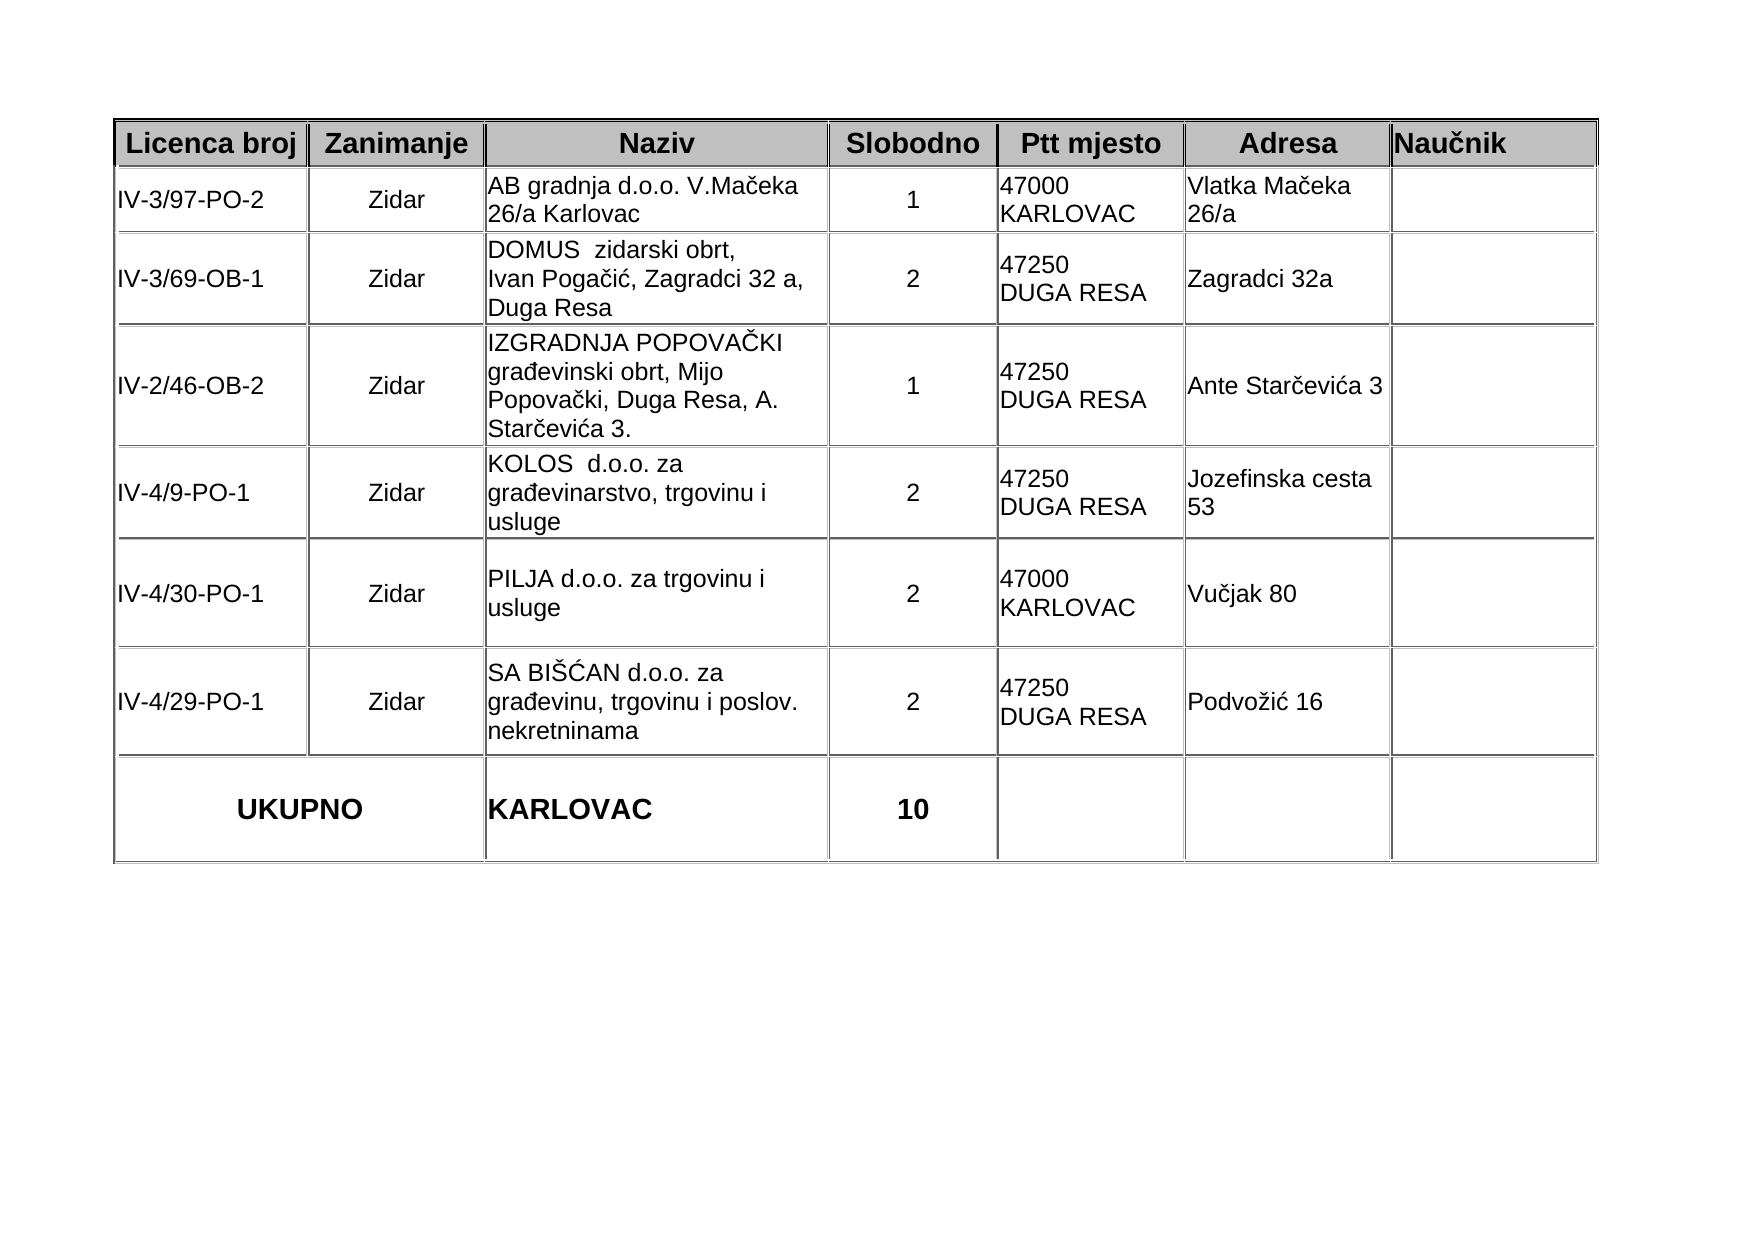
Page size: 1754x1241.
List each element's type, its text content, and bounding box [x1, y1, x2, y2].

table_cell [1393, 537, 1596, 646]
table_cell 10 [829, 758, 997, 861]
table_cell 47000 KARLOVAC [999, 169, 1183, 231]
table_cell Zidar [310, 327, 483, 444]
table_cell KARLOVAC [485, 758, 828, 861]
table_cell 2 [830, 234, 996, 323]
table_cell 47250 DUGA RESA [999, 649, 1183, 754]
table_header Adresa [1185, 120, 1391, 165]
table_header Slobodno [829, 122, 997, 165]
table_cell IV-3/69-OB-1 [115, 231, 308, 323]
table_cell 47250 DUGA RESA [999, 327, 1183, 444]
table_cell IV-4/30-PO-1 [116, 537, 306, 646]
table_cell Vlatka Mačeka 26/a [1186, 169, 1389, 231]
table_cell 2 [830, 448, 996, 537]
table_cell Zidar [310, 234, 483, 323]
table_cell IV-4/29-PO-1 [115, 646, 308, 754]
table_header Naučnik [1391, 122, 1596, 165]
table_cell IZGRADNJA POPOVAČKI građevinski obrt, Mijo Popovački, Duga Resa, A. Starčevića 3. [487, 327, 827, 444]
table_cell PILJA d.o.o. za trgovinu i usluge [487, 540, 827, 646]
table_cell 2 [830, 649, 996, 754]
table_cell UKUPNO [116, 754, 485, 861]
table_cell Zidar [310, 540, 483, 646]
table_cell Zidar [310, 448, 483, 537]
table_cell 47250 DUGA RESA [999, 448, 1183, 537]
table_cell KOLOS d.o.o. za građevinarstvo, trgovinu i usluge [487, 448, 827, 537]
table_cell Podvožić 16 [1186, 649, 1389, 754]
table_cell [997, 758, 1185, 861]
table_header Ptt mjesto [997, 122, 1185, 165]
table_cell 47000 KARLOVAC [999, 540, 1183, 646]
table_cell [1185, 754, 1391, 861]
table_cell [1391, 754, 1596, 861]
table_cell 1 [830, 169, 996, 231]
table_cell Zidar [310, 169, 483, 231]
table_cell Vučjak 80 [1186, 540, 1389, 646]
table_cell 1 [830, 327, 996, 444]
table_cell Ante Starčevića 3 [1186, 327, 1389, 444]
table_header Naziv [485, 122, 828, 165]
table_cell SA BIŠĆAN d.o.o. za građevinu, trgovinu i poslov. nekretninama [487, 649, 827, 754]
table_header Licenca broj [116, 120, 308, 165]
table_cell [1393, 323, 1596, 444]
table_cell [1393, 165, 1596, 231]
table_cell [1391, 231, 1597, 323]
table_cell IV-3/97-PO-2 [116, 165, 306, 231]
table_cell AB gradnja d.o.o. V.Mačeka 26/a Karlovac [487, 169, 827, 231]
table_cell IV-4/9-PO-1 [116, 445, 306, 537]
table_cell 2 [830, 540, 996, 646]
table_cell [1391, 646, 1597, 754]
table_cell [1393, 445, 1596, 537]
table_cell Zagradci 32a [1186, 234, 1389, 323]
table_cell Zidar [310, 649, 483, 754]
table_cell Jozefinska cesta 53 [1186, 448, 1389, 537]
table_cell 47250 DUGA RESA [999, 234, 1183, 323]
table_cell IV-2/46-OB-2 [116, 323, 306, 444]
table_cell DOMUS zidarski obrt, Ivan Pogačić, Zagradci 32 a, Duga Resa [487, 234, 827, 323]
table_header Zanimanje [308, 120, 485, 165]
